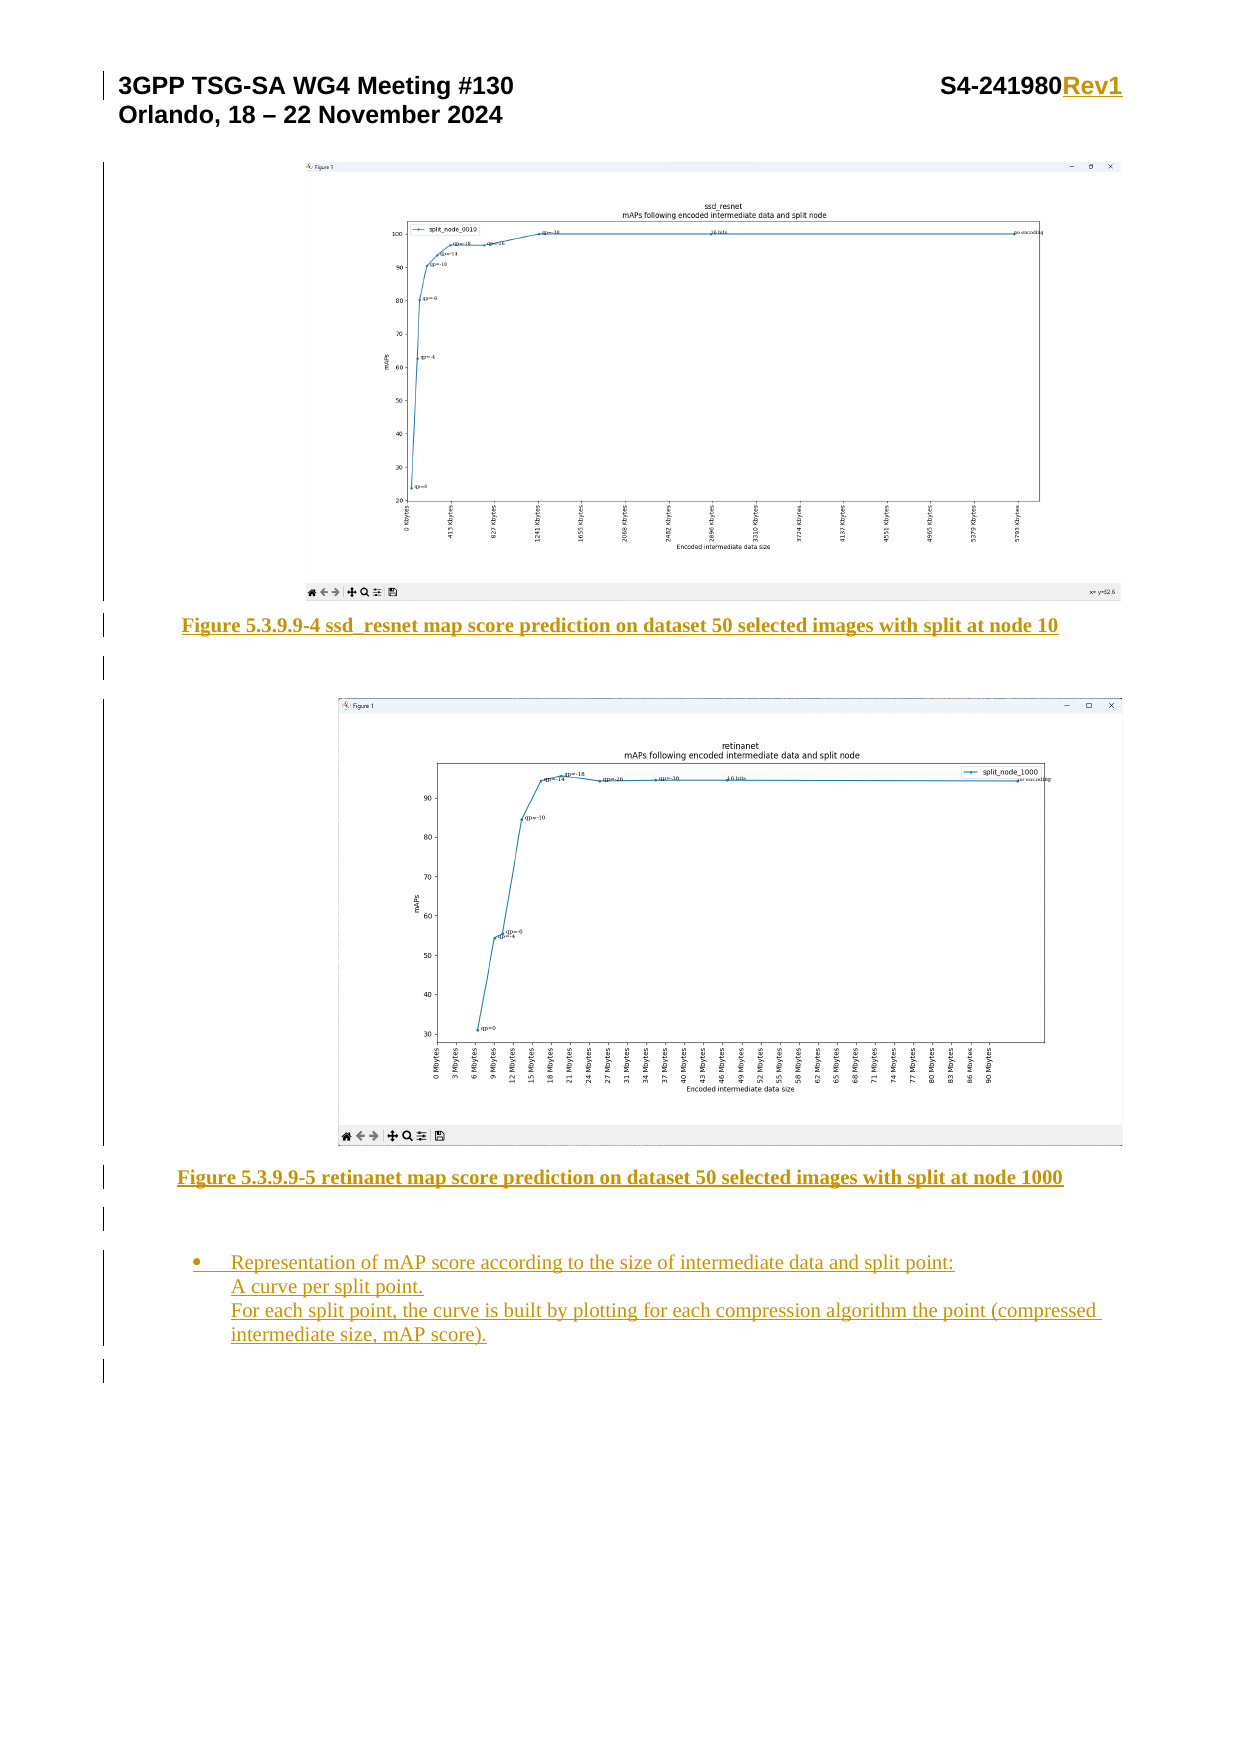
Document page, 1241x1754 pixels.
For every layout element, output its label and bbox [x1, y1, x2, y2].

picture [305, 162, 1121, 601]
picture [338, 698, 1123, 1146]
